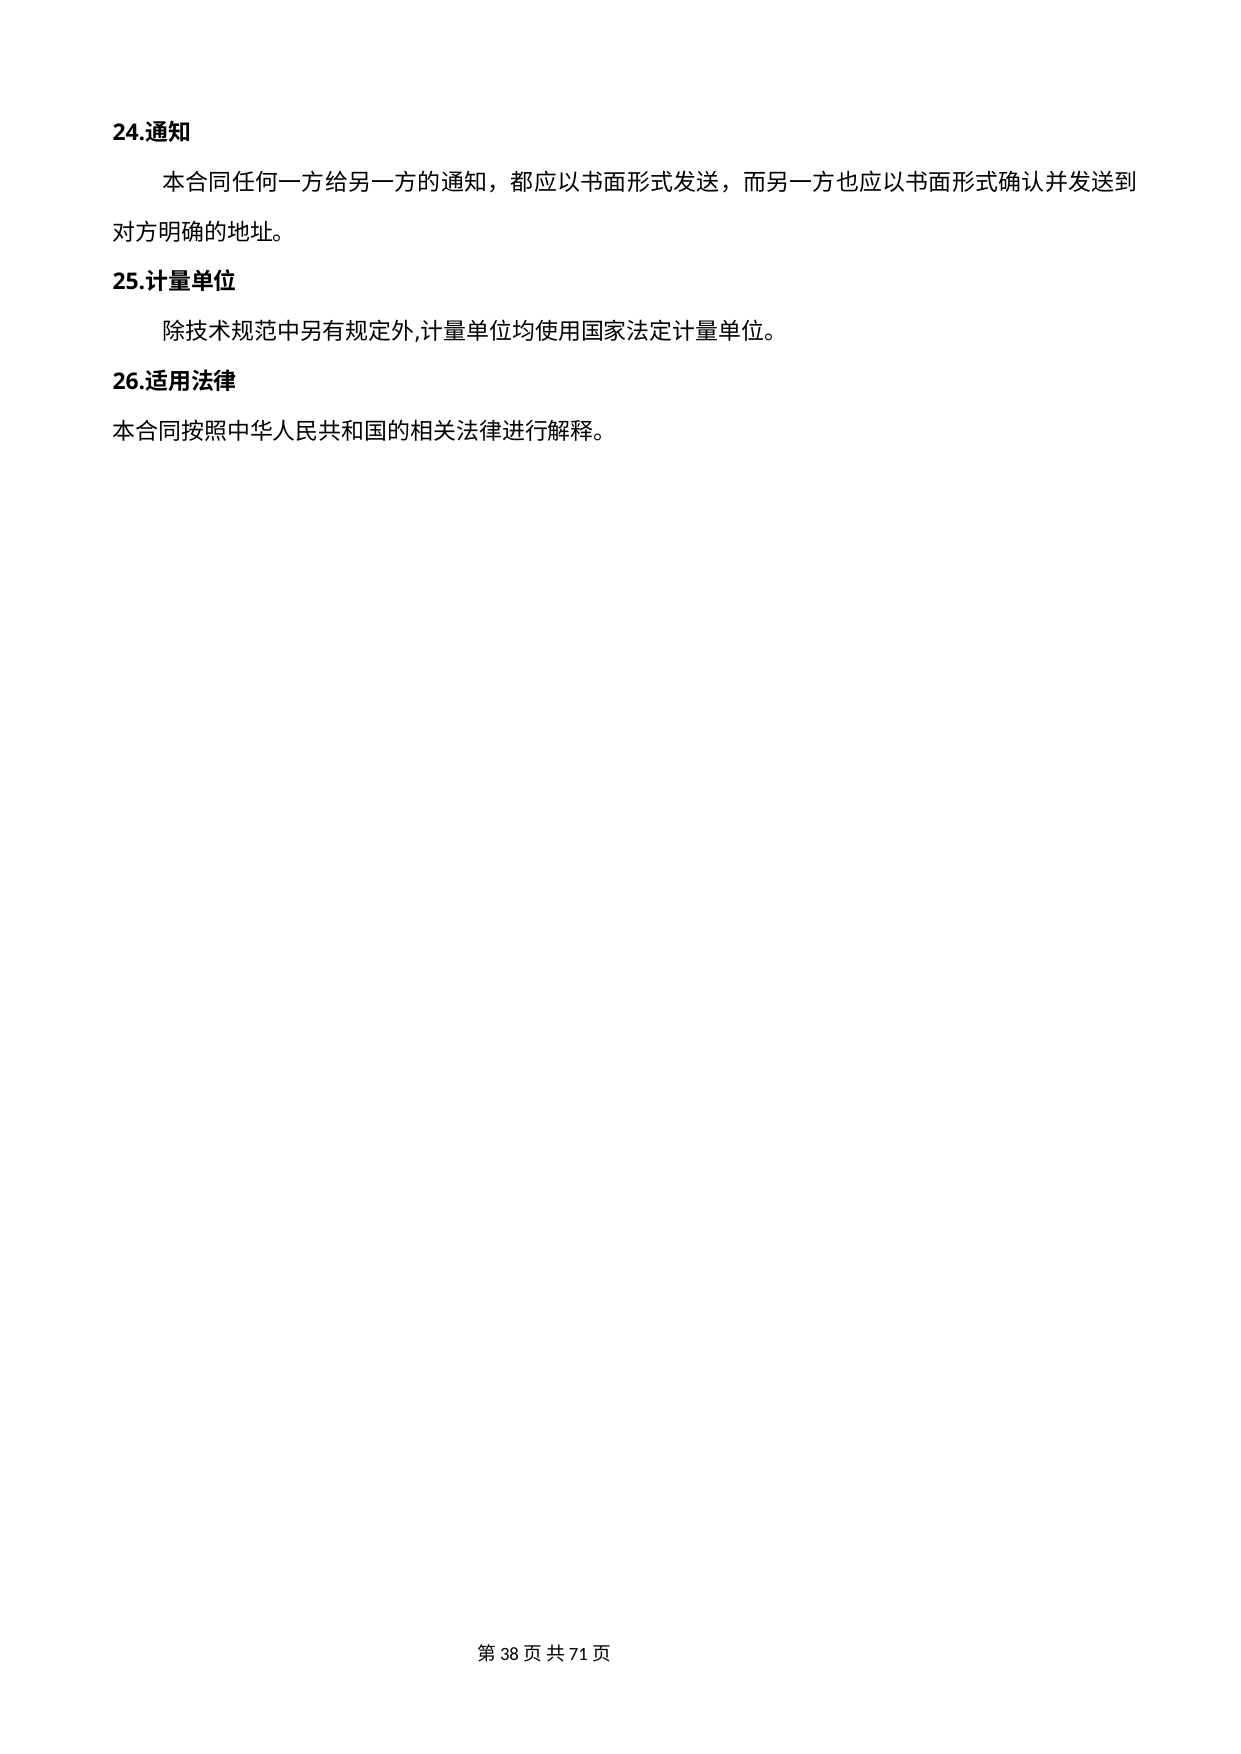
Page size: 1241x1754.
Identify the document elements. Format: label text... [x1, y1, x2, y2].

text 本合同任何一方给另一方的通知，都应以书面形式发送，而另一方也应以书面形式确认并发送到对方明确的地址。 [112, 164, 1142, 247]
text 本合同按照中华人民共和国的相关法律进行解释。 [112, 413, 1142, 446]
text 除技术规范中另有规定外,计量单位均使用国家法定计量单位。 [112, 313, 1142, 347]
text 26.适用法律 [112, 363, 1142, 397]
text 25.计量单位 [112, 263, 1142, 297]
text 24.通知 [112, 114, 1142, 147]
